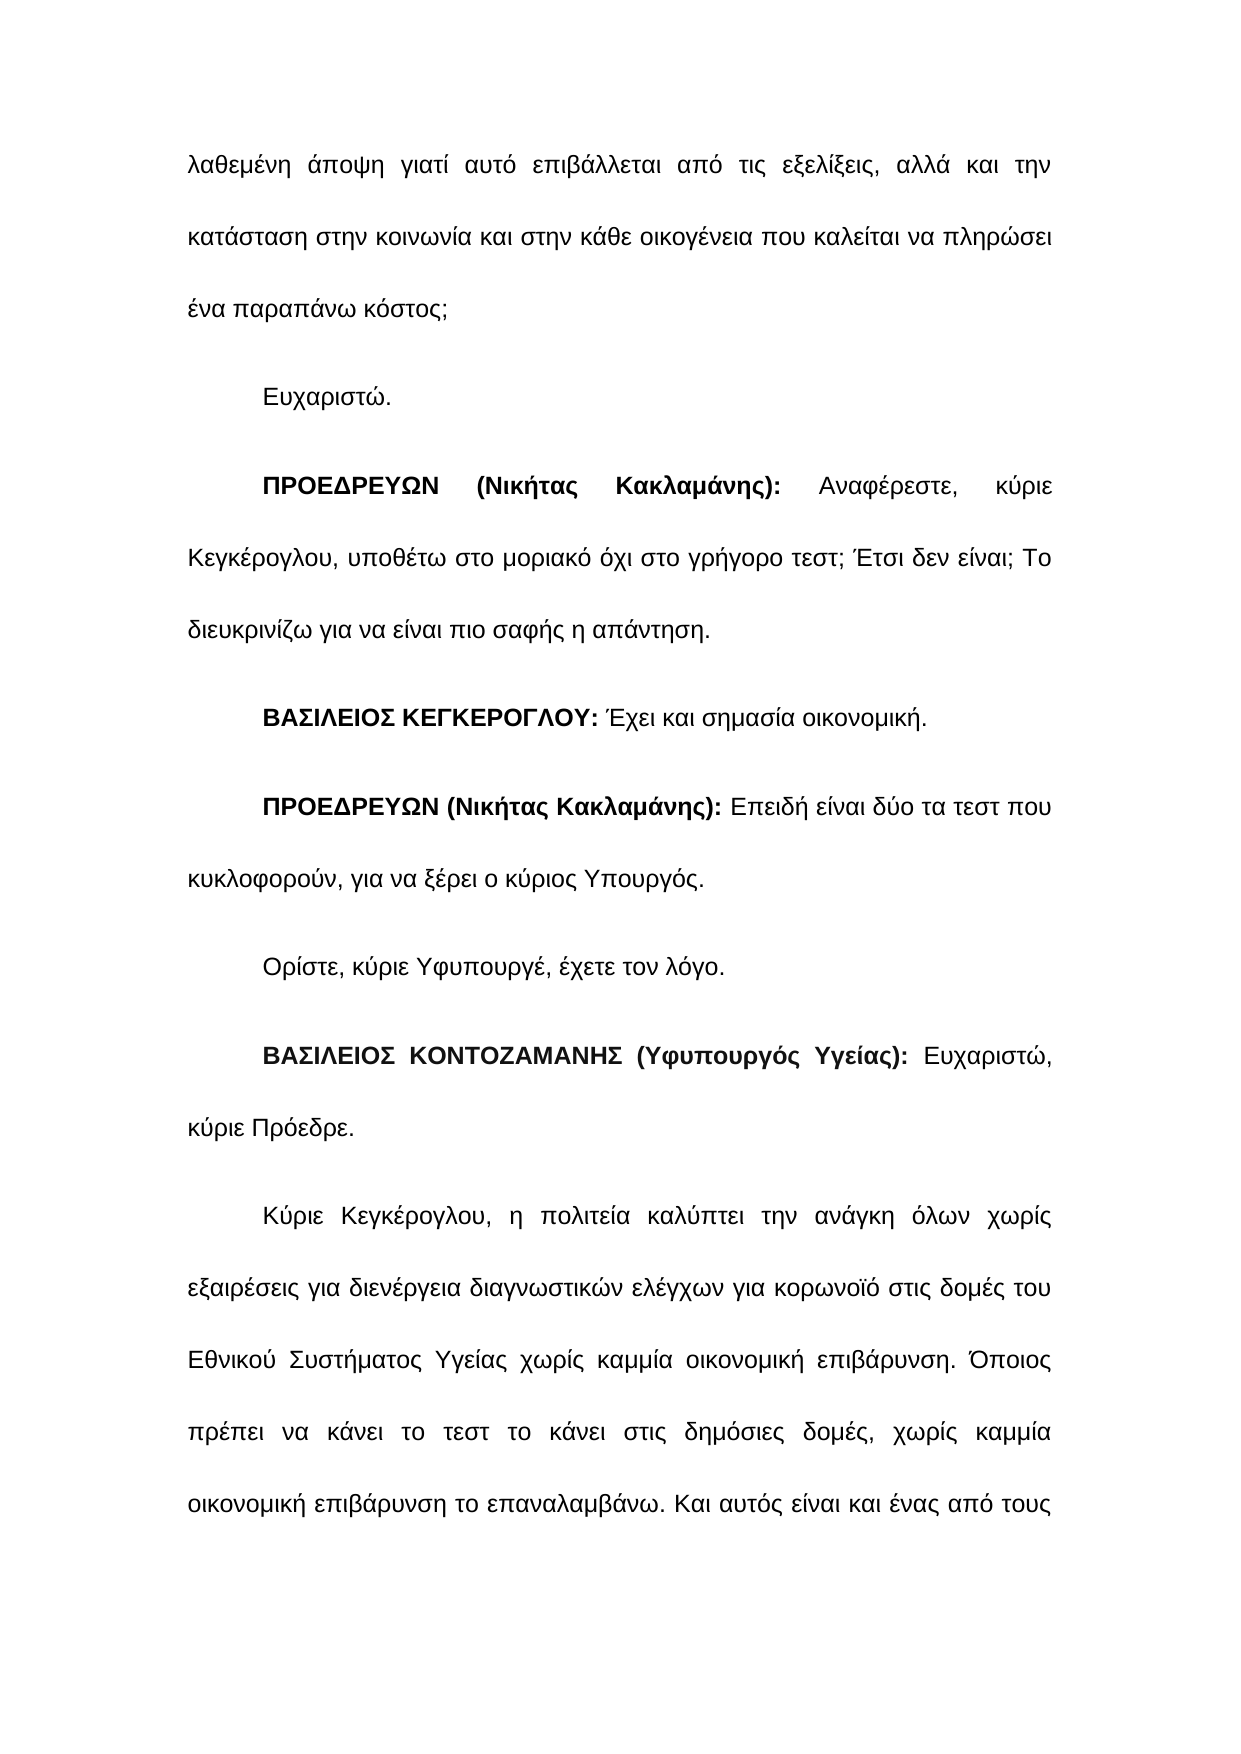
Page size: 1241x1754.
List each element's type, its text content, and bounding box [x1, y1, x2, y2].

text Ορίστε, κύριε Υφυπουργέ, έχετε τον λόγο. [187, 952, 1053, 981]
text ΠΡΟΕΔΡΕΥΩΝ (Νικήτας Κακλαμάνης): Επειδή είναι δύο τα τεστ που κυκλοφορούν, για να ξέρει ο κύριος Υπουργός. [187, 792, 1053, 892]
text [187, 1201, 1053, 1517]
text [187, 150, 1053, 322]
text ΠΡΟΕΔΡΕΥΩΝ (Νικήτας Κακλαμάνης): Αναφέρεστε, κύριε Κεγκέρογλου, υποθέτω στο μοριακό όχι στο γρήγορο τεστ; Έτσι δεν είναι; Το διευκρινίζω για να είναι πιο σαφής η απάντηση. [187, 471, 1053, 643]
text ΒΑΣΙΛΕΙΟΣ ΚΟΝΤΟΖΑΜΑΝΗΣ (Υφυπουργός Υγείας): Ευχαριστώ, κύριε Πρόεδρε. [187, 1041, 1053, 1141]
text Ευχαριστώ. [187, 382, 1053, 411]
text ΒΑΣΙΛΕΙΟΣ ΚΕΓΚΕΡΟΓΛΟΥ: Έχει και σημασία οικονομική. [187, 703, 1053, 732]
